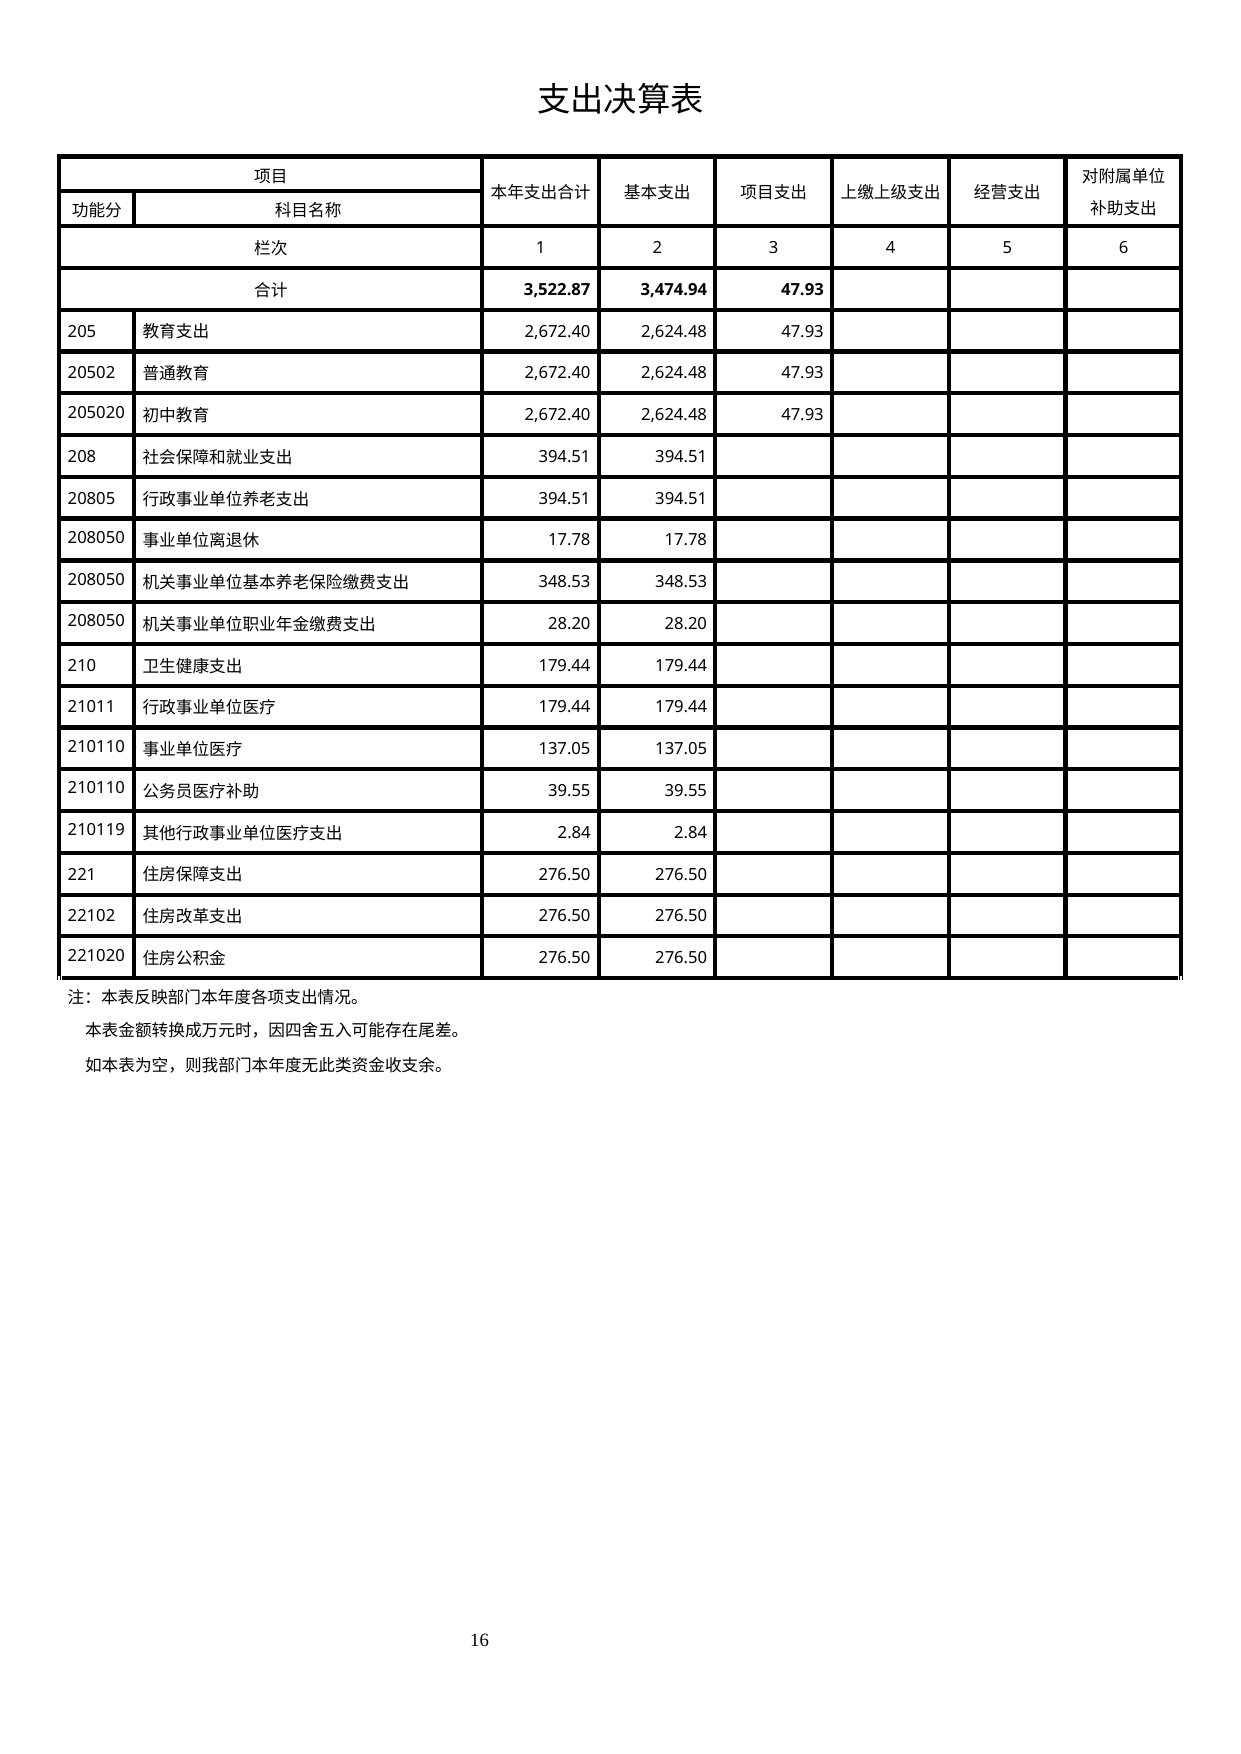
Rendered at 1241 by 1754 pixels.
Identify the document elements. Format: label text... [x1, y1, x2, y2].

table_cell 20502 [61, 354, 132, 391]
table_cell 本表金额转换成万元时，因四舍五入可能存在尾差。 [60, 1011, 1180, 1046]
table_cell 住房保障支出 [136, 855, 480, 892]
table_cell 276.50 [484, 855, 597, 892]
table_cell 137.05 [484, 730, 597, 767]
table_cell [1068, 395, 1179, 433]
table_cell 276.50 [601, 897, 713, 934]
table_cell 栏次 [61, 228, 480, 266]
table_cell 394.51 [601, 437, 713, 475]
table_cell 机关事业单位基本养老保险缴费支出 [136, 563, 480, 600]
table_cell 348.53 [601, 563, 713, 600]
table_cell 2,672.40 [484, 354, 597, 391]
table_cell [834, 604, 947, 642]
table_cell 2101199 [61, 813, 132, 851]
table_header 项目支出 [717, 159, 830, 224]
table_cell 208 [61, 437, 132, 475]
table_cell 卫生健康支出 [136, 646, 480, 683]
table_cell [717, 479, 830, 516]
table_cell 公务员医疗补助 [136, 771, 480, 809]
table_cell 2080502 [61, 521, 132, 558]
table_cell [834, 270, 947, 308]
table_cell [1068, 688, 1179, 725]
table_cell [951, 646, 1063, 683]
table_cell [717, 938, 830, 976]
table_cell [951, 270, 1063, 308]
table_cell [834, 646, 947, 683]
table_cell 4 [834, 228, 947, 266]
table_cell [1068, 855, 1179, 892]
table_cell [834, 395, 947, 433]
table_cell 注：本表反映部门本年度各项支出情况。 [60, 976, 1180, 1011]
table_cell [951, 437, 1063, 475]
table_cell [717, 855, 830, 892]
table_cell [834, 437, 947, 475]
text 支出决算表 [59, 64, 1181, 129]
table_cell 21011 [61, 688, 132, 725]
table_cell 28.20 [601, 604, 713, 642]
table_cell [951, 688, 1063, 725]
table_cell 2050203 [61, 395, 132, 433]
table_cell [717, 730, 830, 767]
table_cell 276.50 [601, 855, 713, 892]
table_cell [1068, 563, 1179, 600]
table_cell [1068, 730, 1179, 767]
table_cell [717, 437, 830, 475]
table_cell [951, 354, 1063, 391]
table_header 本年支出合计 [484, 159, 597, 224]
table_cell [1068, 521, 1179, 558]
table_cell [951, 521, 1063, 558]
table_cell [1068, 897, 1179, 934]
table_cell [717, 646, 830, 683]
table_cell [717, 563, 830, 600]
table_header 上缴上级支出 [834, 159, 947, 224]
table_cell 行政事业单位医疗 [136, 688, 480, 725]
table_header 对附属单位补助支出 [1068, 159, 1179, 224]
table_cell 如本表为空，则我部门本年度无此类资金收支余。 [60, 1046, 1180, 1081]
table_cell [951, 604, 1063, 642]
table_header 经营支出 [951, 159, 1063, 224]
table_cell [834, 563, 947, 600]
table_cell [1068, 813, 1179, 851]
table_cell [834, 521, 947, 558]
table_cell 2080506 [61, 604, 132, 642]
table_cell 住房公积金 [136, 938, 480, 976]
table_cell [834, 312, 947, 349]
table_header 基本支出 [601, 159, 713, 224]
table_cell 2,624.48 [601, 395, 713, 433]
table_cell 科目名称 [136, 193, 480, 224]
table_cell 17.78 [484, 521, 597, 558]
table_cell 47.93 [717, 354, 830, 391]
table_cell 3,474.94 [601, 270, 713, 308]
table_cell 教育支出 [136, 312, 480, 349]
table_cell [834, 855, 947, 892]
table_cell 394.51 [601, 479, 713, 516]
table_cell [951, 813, 1063, 851]
table_cell 394.51 [484, 479, 597, 516]
table_cell [717, 813, 830, 851]
table_cell 6 [1068, 228, 1179, 266]
table_cell [834, 730, 947, 767]
table_cell 2.84 [601, 813, 713, 851]
table_cell 179.44 [484, 688, 597, 725]
table_cell 事业单位离退休 [136, 521, 480, 558]
table_cell 2.84 [484, 813, 597, 851]
table_cell 3,522.87 [484, 270, 597, 308]
table_cell 2 [601, 228, 713, 266]
table_cell 2080505 [61, 563, 132, 600]
table_cell 行政事业单位养老支出 [136, 479, 480, 516]
table_cell [951, 771, 1063, 809]
table_header 项目 [61, 159, 480, 189]
table_cell 39.55 [484, 771, 597, 809]
table_cell 初中教育 [136, 395, 480, 433]
table_cell 5 [951, 228, 1063, 266]
table_cell [951, 730, 1063, 767]
table_cell 47.93 [717, 395, 830, 433]
table_cell [717, 521, 830, 558]
table_cell 社会保障和就业支出 [136, 437, 480, 475]
table_cell 1 [484, 228, 597, 266]
table_cell [1068, 938, 1179, 976]
table_cell [1068, 646, 1179, 683]
table_cell 事业单位医疗 [136, 730, 480, 767]
table_cell 205 [61, 312, 132, 349]
table_cell [1068, 270, 1179, 308]
table_cell 2,672.40 [484, 395, 597, 433]
table_cell [1068, 479, 1179, 516]
table_cell [834, 938, 947, 976]
table_cell [834, 688, 947, 725]
table_cell [1068, 604, 1179, 642]
table_cell [834, 813, 947, 851]
table_cell 39.55 [601, 771, 713, 809]
table_cell 276.50 [484, 897, 597, 934]
table_cell 28.20 [484, 604, 597, 642]
table_cell [951, 479, 1063, 516]
table_cell [1068, 771, 1179, 809]
table_cell 179.44 [601, 688, 713, 725]
table_cell 机关事业单位职业年金缴费支出 [136, 604, 480, 642]
table_cell [834, 354, 947, 391]
table_cell [717, 771, 830, 809]
table_cell 2101102 [61, 730, 132, 767]
table_cell 其他行政事业单位医疗支出 [136, 813, 480, 851]
table_cell 47.93 [717, 312, 830, 349]
table_cell 137.05 [601, 730, 713, 767]
table_cell 179.44 [601, 646, 713, 683]
table_cell [1068, 437, 1179, 475]
table_cell [717, 897, 830, 934]
table_cell 2,672.40 [484, 312, 597, 349]
table_cell 210 [61, 646, 132, 683]
table_cell 394.51 [484, 437, 597, 475]
table_cell [717, 604, 830, 642]
table_cell 功能分类科目编码 [61, 193, 132, 224]
table_cell 3 [717, 228, 830, 266]
table_cell 221 [61, 855, 132, 892]
table_cell [834, 897, 947, 934]
table_cell [834, 479, 947, 516]
table_cell 20805 [61, 479, 132, 516]
table_cell 2210201 [61, 938, 132, 976]
table_cell [717, 688, 830, 725]
table_cell 22102 [61, 897, 132, 934]
table_cell [951, 563, 1063, 600]
table_cell [951, 938, 1063, 976]
table_cell 179.44 [484, 646, 597, 683]
table_cell 276.50 [601, 938, 713, 976]
table_cell [951, 312, 1063, 349]
table_cell 348.53 [484, 563, 597, 600]
table_cell 276.50 [484, 938, 597, 976]
table_cell 2101103 [61, 771, 132, 809]
table_cell 2,624.48 [601, 354, 713, 391]
table_cell 2,624.48 [601, 312, 713, 349]
table_cell 17.78 [601, 521, 713, 558]
table_cell 47.93 [717, 270, 830, 308]
table_cell [951, 855, 1063, 892]
table_cell [834, 771, 947, 809]
table_cell 普通教育 [136, 354, 480, 391]
table_cell [951, 395, 1063, 433]
table_cell [1068, 312, 1179, 349]
table_cell [951, 897, 1063, 934]
table_cell 住房改革支出 [136, 897, 480, 934]
table_cell 合计 [61, 270, 480, 308]
table_cell [1068, 354, 1179, 391]
